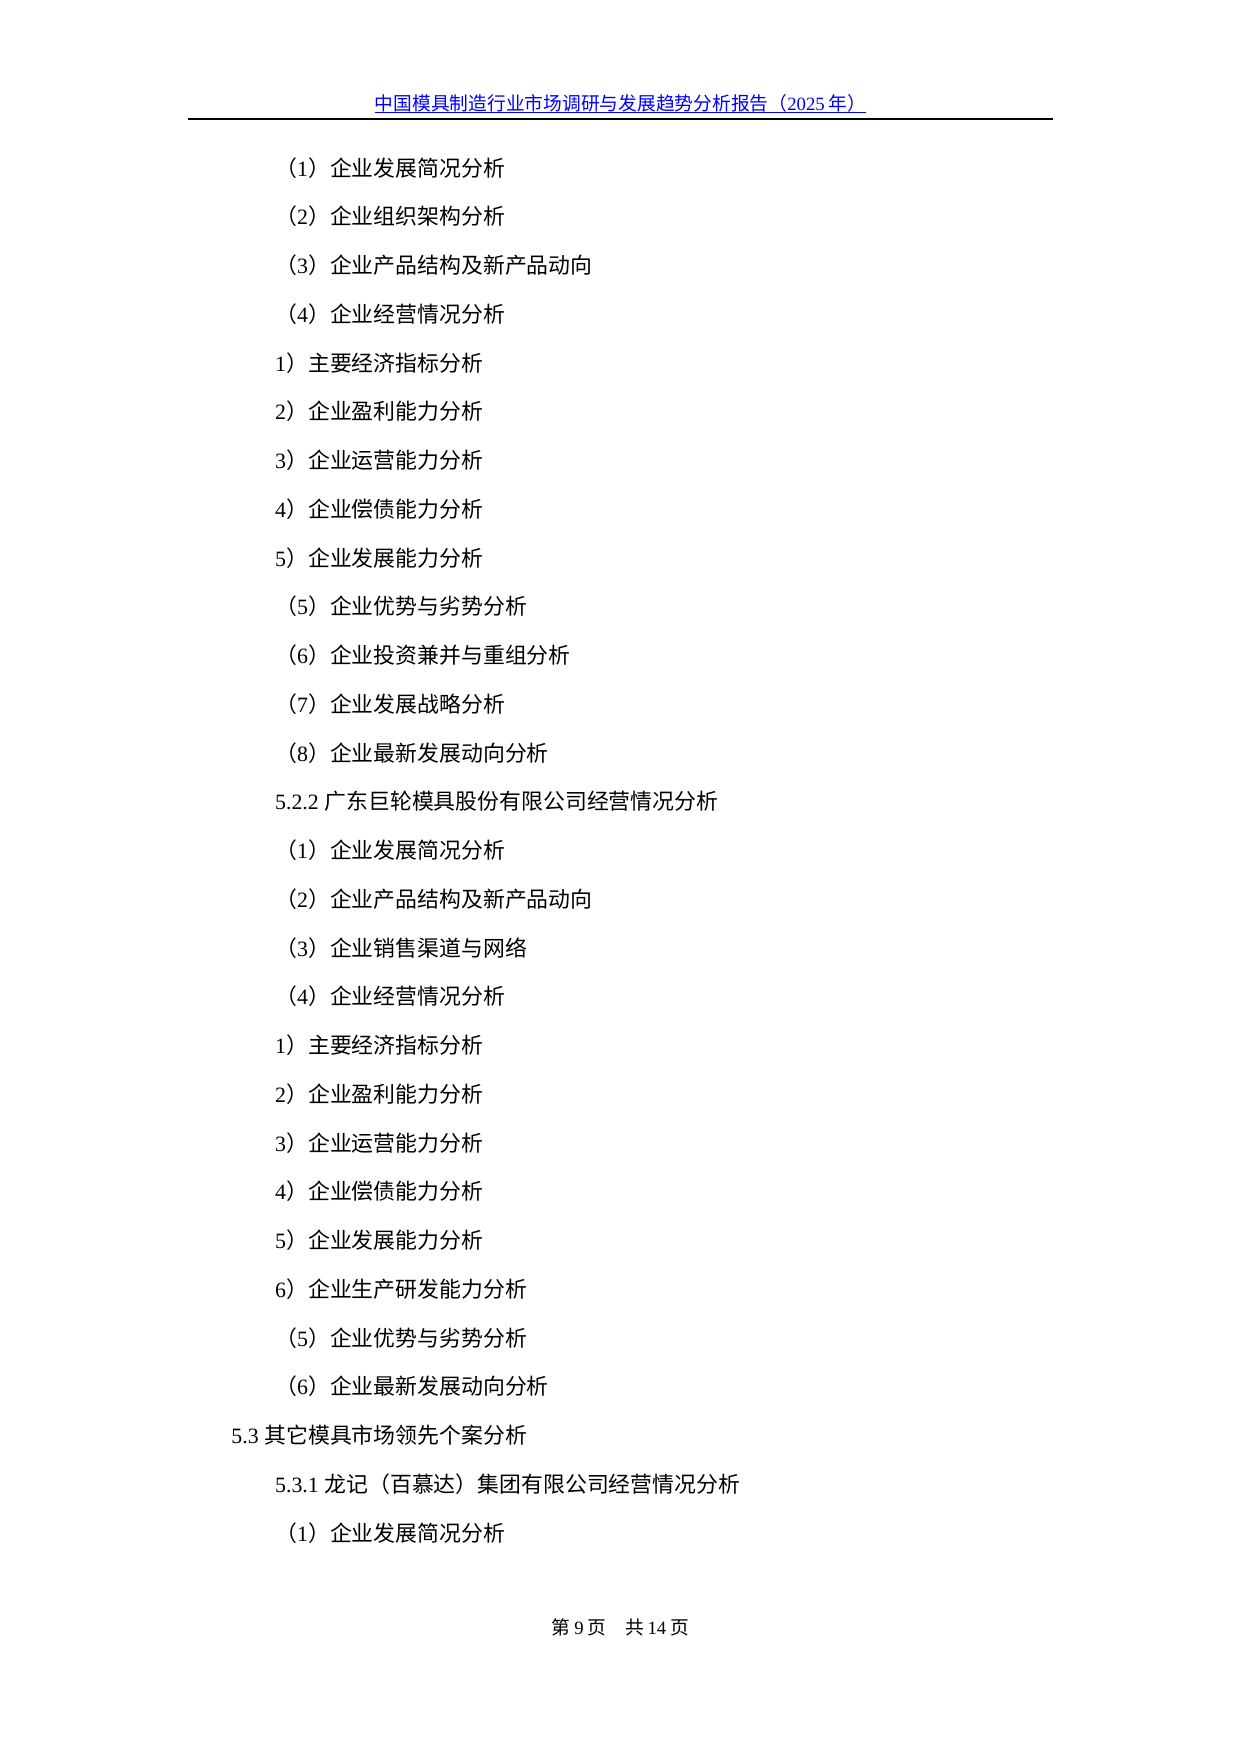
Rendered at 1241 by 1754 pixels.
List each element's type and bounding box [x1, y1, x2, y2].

text [187, 150, 1053, 1548]
